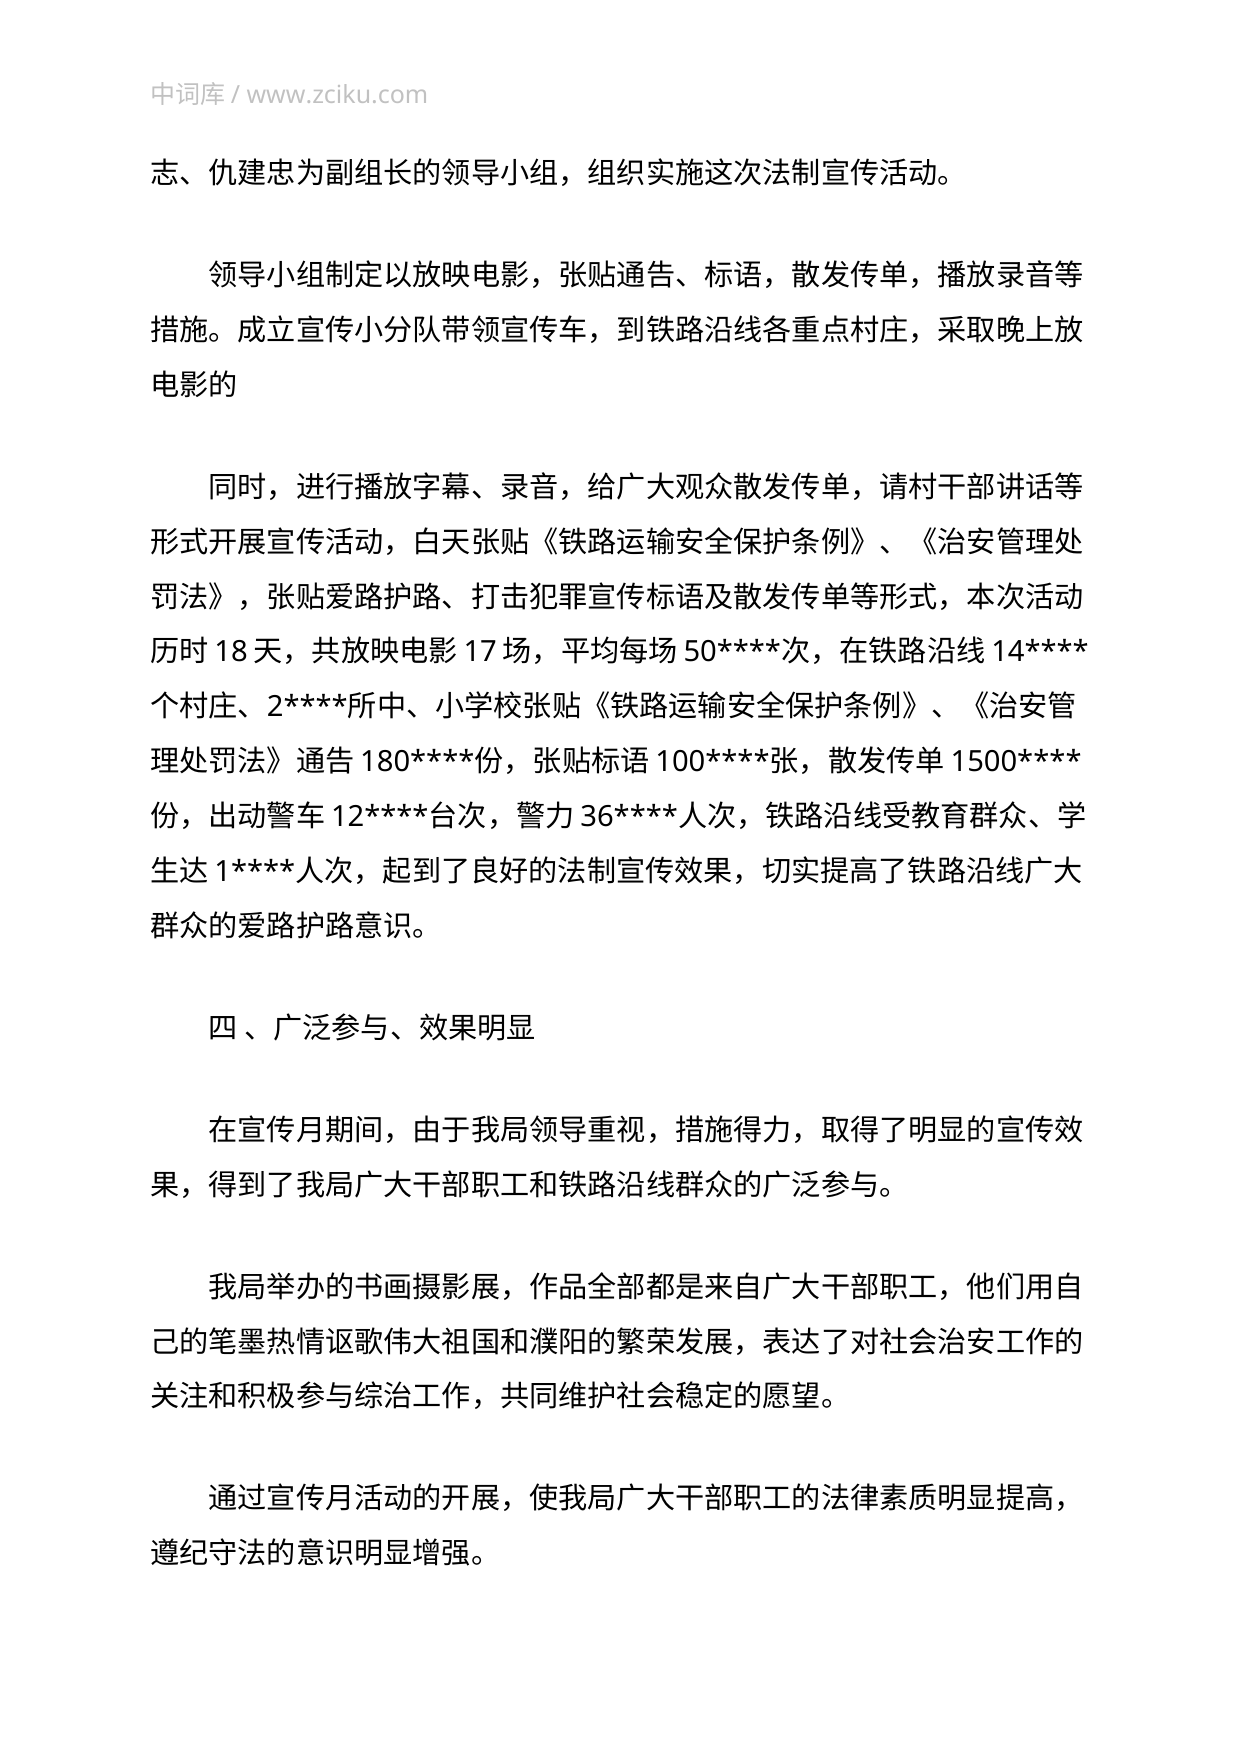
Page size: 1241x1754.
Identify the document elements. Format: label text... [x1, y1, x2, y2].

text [150, 150, 1090, 192]
text 我局举办的书画摄影展，作品全部都是来自广大干部职工，他们用自己的笔墨热情讴歌伟大祖国和濮阳的繁荣发展，表达了对社会治安工作的关注和积极参与综治工作，共同维护社会稳定的愿望。 [150, 1263, 1090, 1415]
text 通过宣传月活动的开展，使我局广大干部职工的法律素质明显提高，遵纪守法的意识明显增强。 [150, 1475, 1090, 1572]
text 同时，进行播放字幕、录音，给广大观众散发传单，请村干部讲话等形式开展宣传活动，白天张贴《铁路运输安全保护条例》、《治安管理处罚法》，张贴爱路护路、打击犯罪宣传标语及散发传单等形式，本次活动历时18天，共放映电影17场，平均每场50****次，在铁路沿线14****个村庄、2****所中、小学校张贴《铁路运输安全保护条例》、《治安管理处罚法》通告180****份，张贴标语100****张，散发传单1500****份，出动警车12****台次，警力36****人次，铁路沿线受教育群众、学生达1****人次，起到了良好的法制宣传效果，切实提高了铁路沿线广大群众的爱路护路意识。 [150, 463, 1090, 945]
text 四 、广泛参与、效果明显 [150, 1005, 1090, 1047]
text 领导小组制定以放映电影，张贴通告、标语，散发传单，播放录音等措施。成立宣传小分队带领宣传车，到铁路沿线各重点村庄，采取晚上放电影的 [150, 252, 1090, 404]
text 在宣传月期间，由于我局领导重视，措施得力，取得了明显的宣传效果，得到了我局广大干部职工和铁路沿线群众的广泛参与。 [150, 1107, 1090, 1204]
